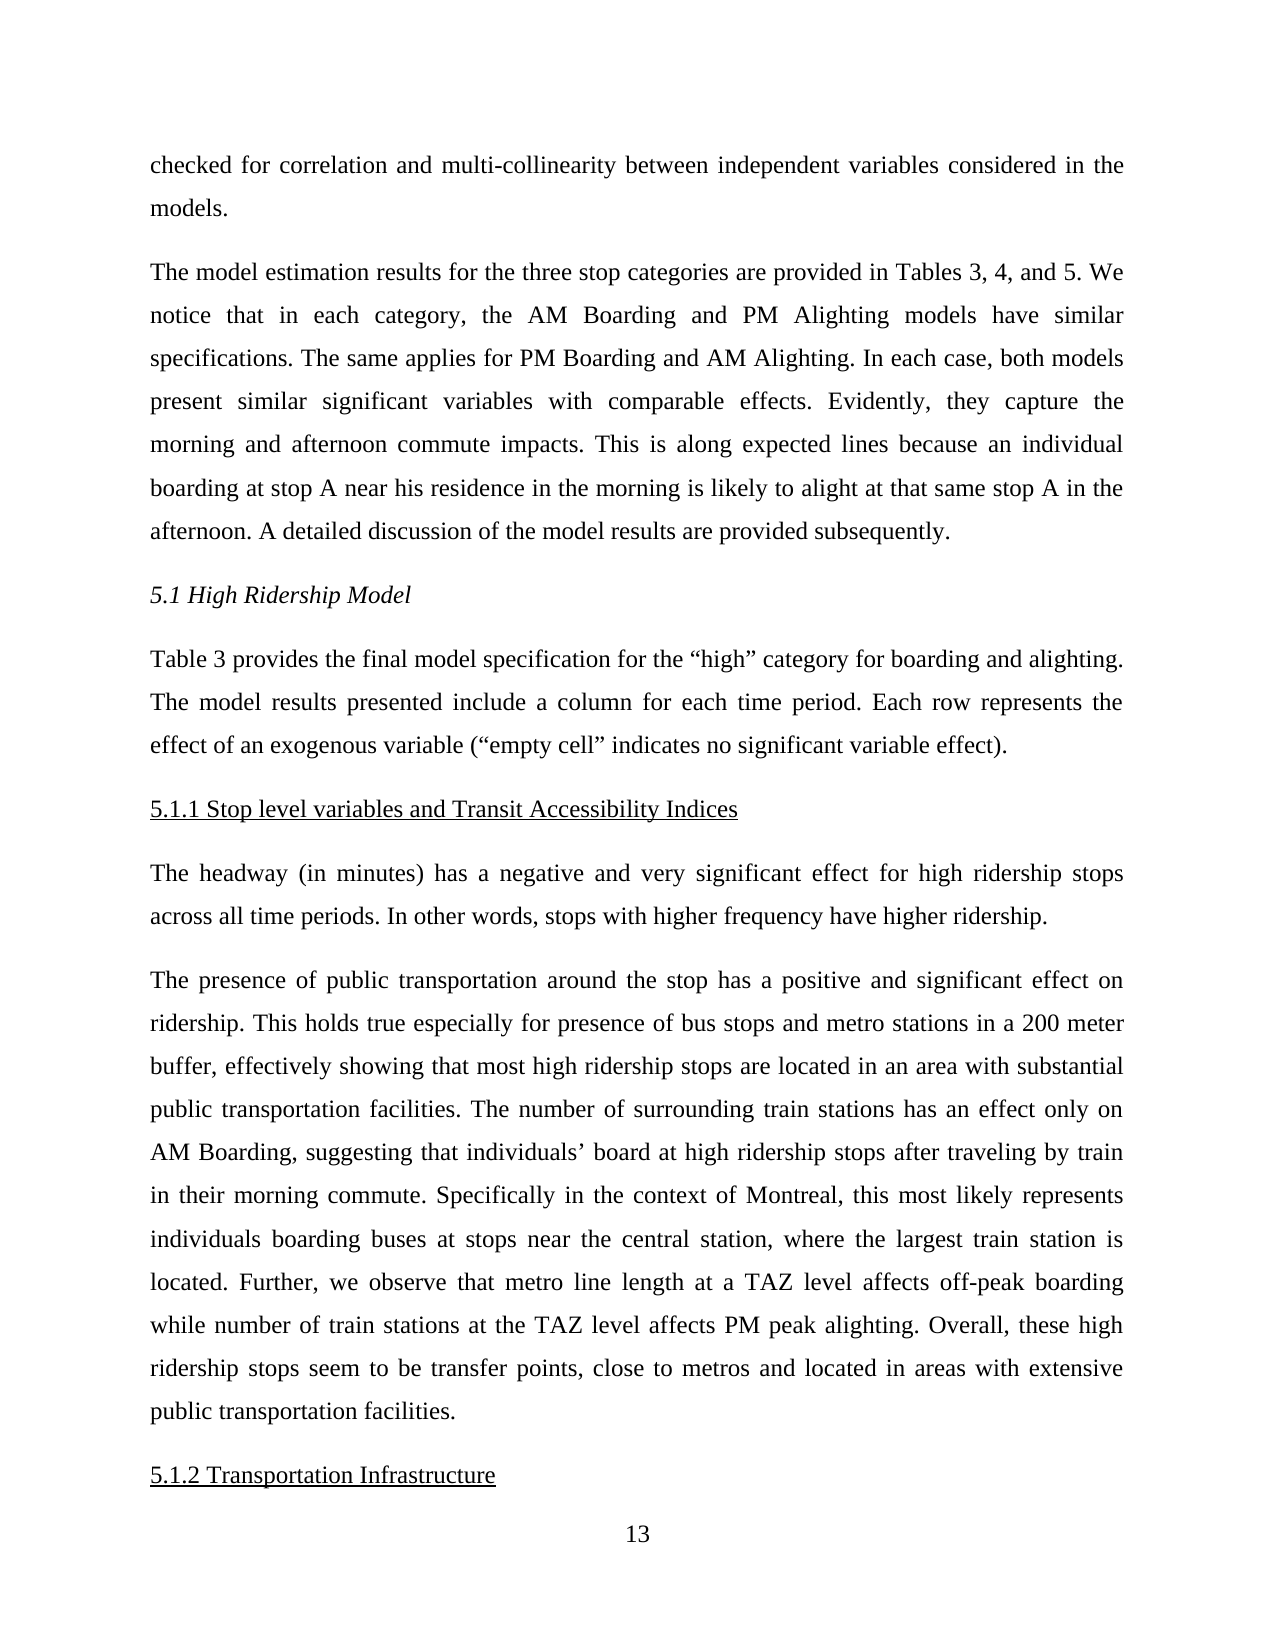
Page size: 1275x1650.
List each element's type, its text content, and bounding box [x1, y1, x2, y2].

text The presence of public transportation around the stop has a positive and significant effect on ridership. This holds true especially for presence of bus stops and metro stations in a 200 meter buffer, effectively showing that most high ridership stops are located in an area with substantial public transportation facilities. The number of surrounding train stations has an effect only on AM Boarding, suggesting that individuals’ board at high ridership stops after traveling by train in their morning commute. Specifically in the context of Montreal, this most likely represents individuals boarding buses at stops near the central station, where the largest train station is located. Further, we observe that metro line length at a TAZ level affects off-peak boarding while number of train stations at the TAZ level affects PM peak alighting. Overall, these high ridership stops seem to be transfer points, close to metros and located in areas with extensive public transportation facilities. [150, 965, 1125, 1425]
text The model estimation results for the three stop categories are provided in Tables 3, 4, and 5. We notice that in each category, the AM Boarding and PM Alighting models have similar specifications. The same applies for PM Boarding and AM Alighting. In each case, both models present similar significant variables with comparable effects. Evidently, they capture the morning and afternoon commute impacts. This is along expected lines because an individual boarding at stop A near his residence in the morning is likely to alight at that same stop A in the afternoon. A detailed discussion of the model results are provided subsequently. [150, 257, 1125, 544]
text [150, 150, 1125, 222]
text 5.1 High Ridership Model [150, 580, 1125, 608]
subtitle 5.1.2 Transportation Infrastructure [150, 1460, 1125, 1489]
text Table 3 provides the final model specification for the “high” category for boarding and alighting. The model results presented include a column for each time period. Each row represents the effect of an exogenous variable (“empty cell” indicates no significant variable effect). [150, 644, 1125, 759]
subtitle 5.1.1 Stop level variables and Transit Accessibility Indices [150, 794, 1125, 823]
text The headway (in minutes) has a negative and very significant effect for high ridership stops across all time periods. In other words, stops with higher frequency have higher ridership. [150, 858, 1125, 930]
